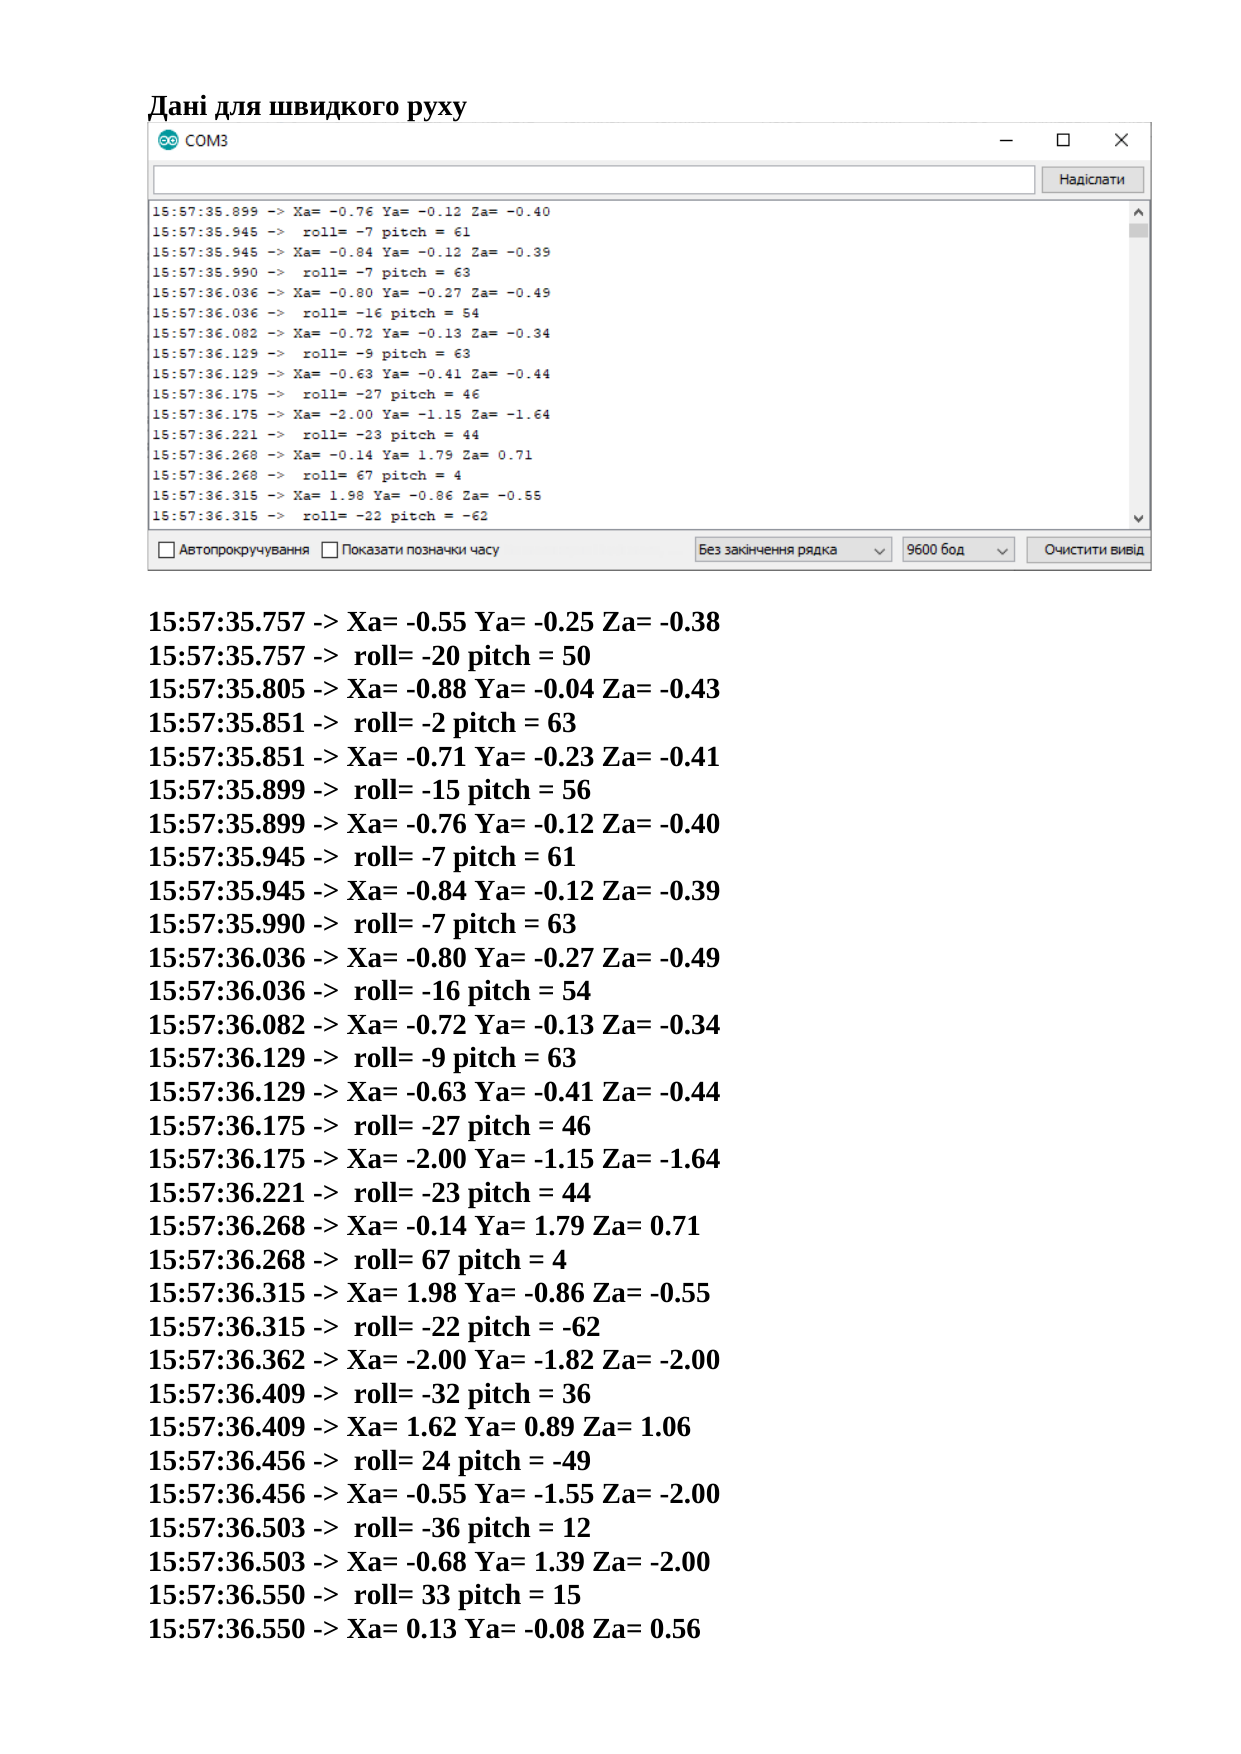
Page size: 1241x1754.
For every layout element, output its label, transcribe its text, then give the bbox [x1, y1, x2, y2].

text 15:57:36.550 -> roll= 33 pitch = 15 [148, 1577, 1152, 1611]
text 15:57:35.899 -> Xa= -0.76 Ya= -0.12 Za= -0.40 [148, 806, 1152, 839]
text 15:57:35.945 -> roll= -7 pitch = 61 [148, 839, 1152, 873]
text 15:57:36.175 -> roll= -27 pitch = 46 [148, 1108, 1152, 1141]
text 15:57:36.456 -> Xa= -0.55 Ya= -1.55 Za= -2.00 [148, 1477, 1152, 1510]
text 15:57:36.315 -> Xa= 1.98 Ya= -0.86 Za= -0.55 [148, 1275, 1152, 1309]
text 15:57:36.409 -> Xa= 1.62 Ya= 0.89 Za= 1.06 [148, 1409, 1152, 1443]
text 15:57:35.899 -> roll= -15 pitch = 56 [148, 772, 1152, 806]
text 15:57:36.268 -> Xa= -0.14 Ya= 1.79 Za= 0.71 [148, 1208, 1152, 1242]
text 15:57:36.315 -> roll= -22 pitch = -62 [148, 1309, 1152, 1342]
text 15:57:35.945 -> Xa= -0.84 Ya= -0.12 Za= -0.39 [148, 873, 1152, 906]
text 15:57:36.175 -> Xa= -2.00 Ya= -1.15 Za= -1.64 [148, 1141, 1152, 1175]
text 15:57:36.409 -> roll= -32 pitch = 36 [148, 1376, 1152, 1409]
text 15:57:35.757 -> Xa= -0.55 Ya= -0.25 Za= -0.38 [148, 604, 1152, 638]
text 15:57:35.757 -> roll= -20 pitch = 50 [148, 638, 1152, 672]
text 15:57:35.851 -> roll= -2 pitch = 63 [148, 705, 1152, 739]
text 15:57:36.036 -> roll= -16 pitch = 54 [148, 973, 1152, 1007]
text 15:57:36.082 -> Xa= -0.72 Ya= -0.13 Za= -0.34 [148, 1007, 1152, 1041]
text 15:57:36.550 -> Xa= 0.13 Ya= -0.08 Za= 0.56 [148, 1611, 1152, 1644]
text 15:57:35.990 -> roll= -7 pitch = 63 [148, 906, 1152, 940]
text 15:57:36.503 -> Xa= -0.68 Ya= 1.39 Za= -2.00 [148, 1544, 1152, 1577]
text 15:57:36.129 -> Xa= -0.63 Ya= -0.41 Za= -0.44 [148, 1074, 1152, 1108]
picture [147, 122, 1152, 571]
text 15:57:36.503 -> roll= -36 pitch = 12 [148, 1510, 1152, 1544]
text 15:57:36.221 -> roll= -23 pitch = 44 [148, 1175, 1152, 1208]
text 15:57:36.456 -> roll= 24 pitch = -49 [148, 1443, 1152, 1477]
text 15:57:36.036 -> Xa= -0.80 Ya= -0.27 Za= -0.49 [148, 940, 1152, 973]
text 15:57:35.805 -> Xa= -0.88 Ya= -0.04 Za= -0.43 [148, 672, 1152, 705]
text 15:57:35.851 -> Xa= -0.71 Ya= -0.23 Za= -0.41 [148, 739, 1152, 772]
text Дані для швидкого руху [148, 88, 1152, 122]
text 15:57:36.362 -> Xa= -2.00 Ya= -1.82 Za= -2.00 [148, 1342, 1152, 1376]
text 15:57:36.129 -> roll= -9 pitch = 63 [148, 1041, 1152, 1074]
text 15:57:36.268 -> roll= 67 pitch = 4 [148, 1242, 1152, 1275]
